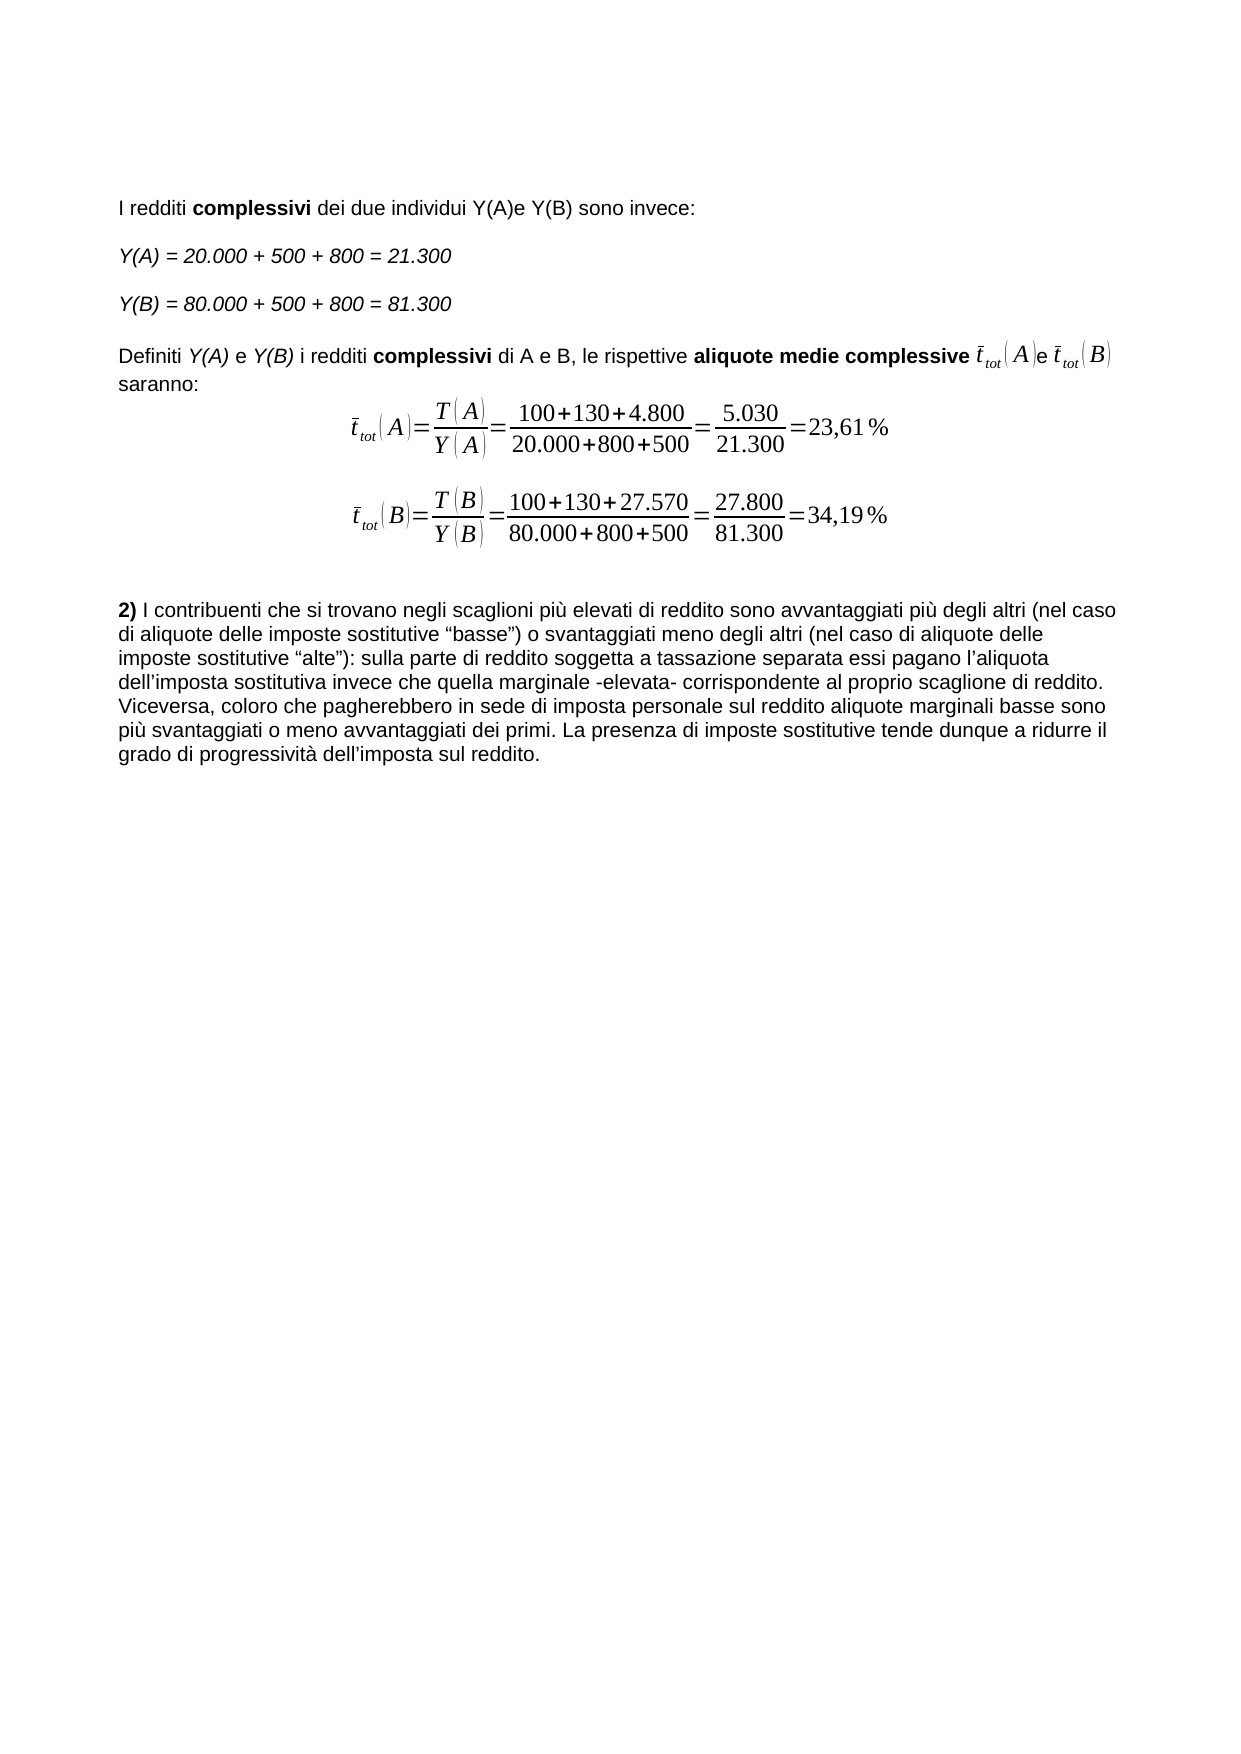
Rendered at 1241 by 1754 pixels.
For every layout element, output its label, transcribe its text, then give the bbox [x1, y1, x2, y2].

text Definiti Y(A) e Y(B) i redditi complessivi di A e B, le rispettive aliquote medie complessive e saranno: [118, 339, 1122, 396]
text 2) I contribuenti che si trovano negli scaglioni più elevati di reddito sono avvantaggiati più degli altri (nel caso di aliquote delle imposte sostitutive “basse”) o svantaggiati meno degli altri (nel caso di aliquote delle imposte sostitutive “alte”): sulla parte di reddito soggetta a tassazione separata essi pagano l’aliquota dell’imposta sostitutiva invece che quella marginale -elevata- corrispondente al proprio scaglione di reddito. Viceversa, coloro che pagherebbero in sede di imposta personale sul reddito aliquote marginali basse sono più svantaggiati o meno avvantaggiati dei primi. La presenza di imposte sostitutive tende dunque a ridurre il grado di progressività dell’imposta sul reddito. [118, 598, 1122, 766]
text Y(B) = 80.000 + 500 + 800 = 81.300 [118, 291, 1122, 315]
text Y(A) = 20.000 + 500 + 800 = 21.300 [118, 243, 1122, 267]
text I redditi complessivi dei due individui Y(A)e Y(B) sono invece: [118, 196, 1122, 219]
